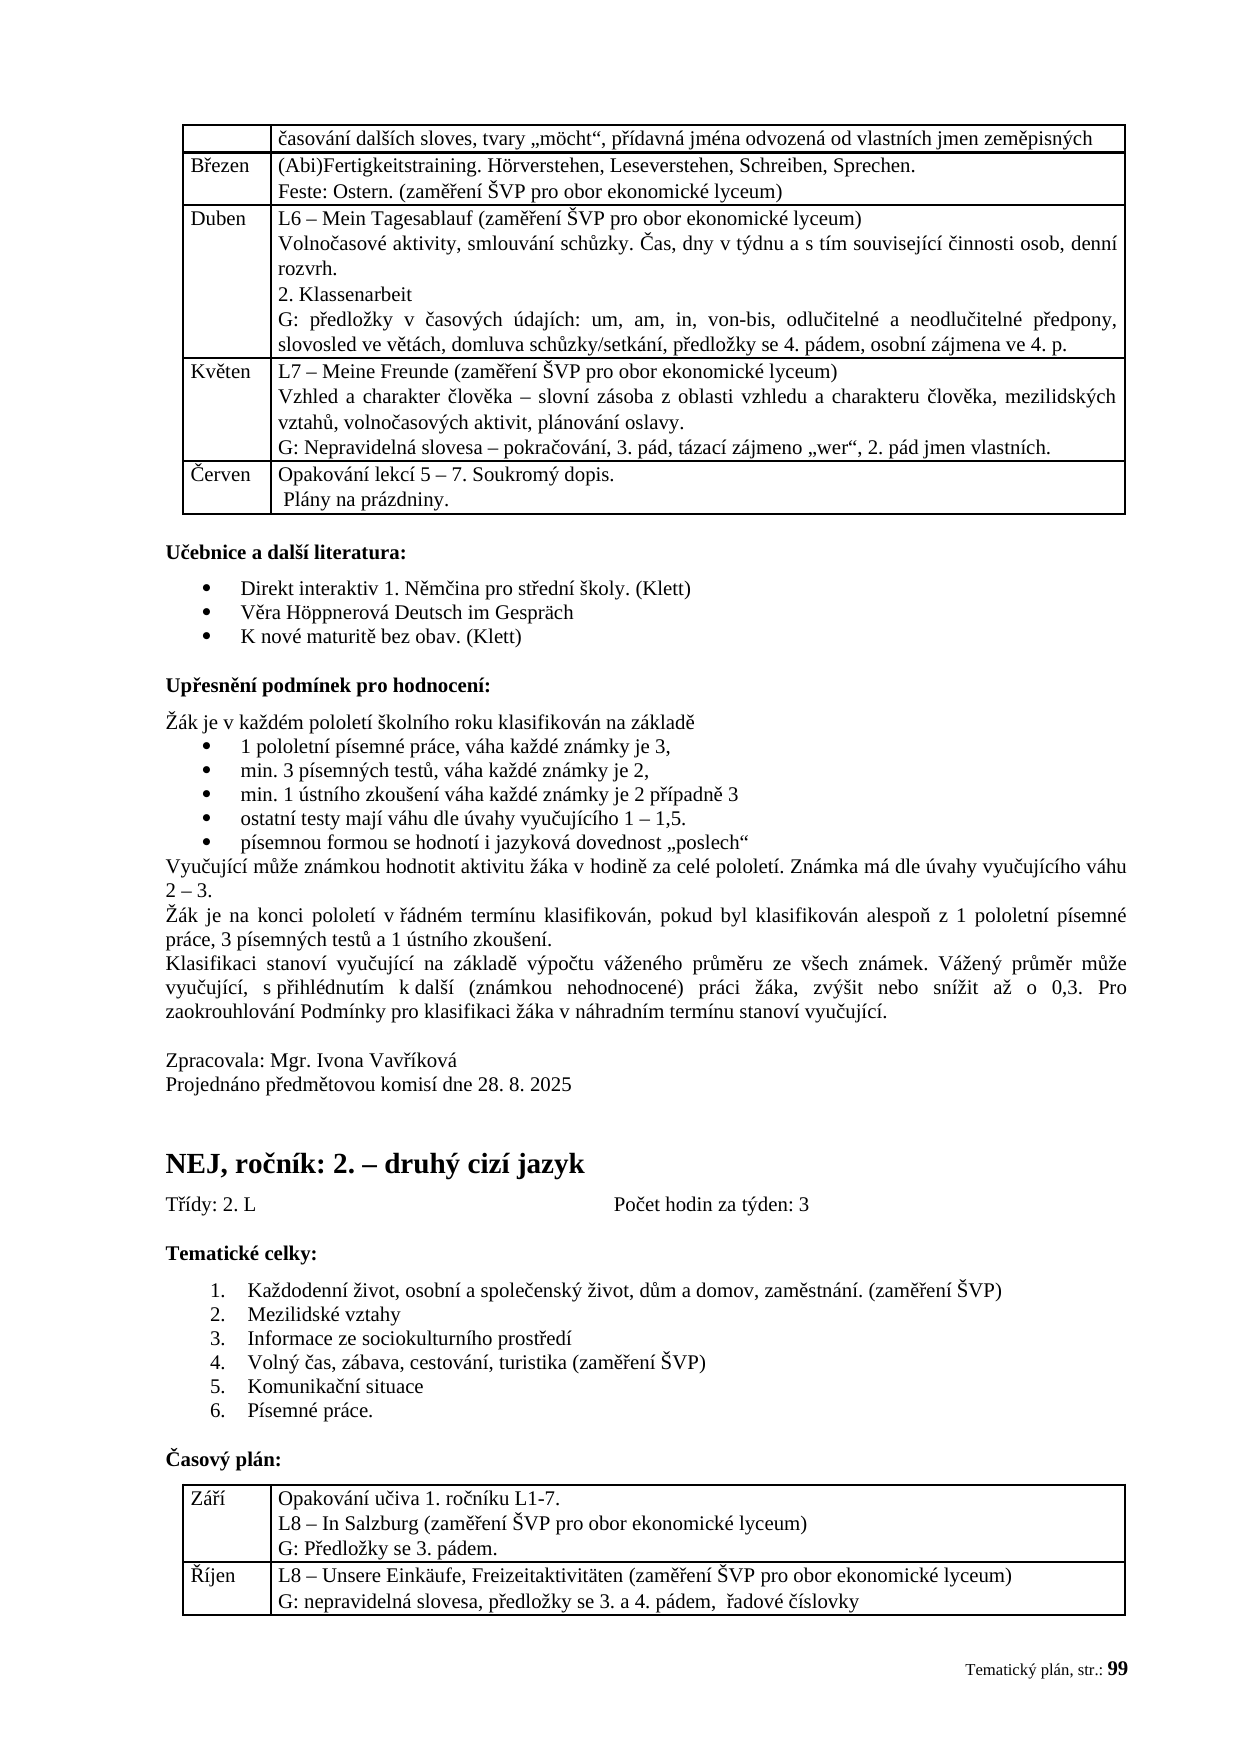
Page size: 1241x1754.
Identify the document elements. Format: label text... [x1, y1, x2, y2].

text Vyučující může známkou hodnotit aktivitu žáka v hodině za celé pololetí. Známka má dle úvahy vyučujícího váhu 2 – 3. [165, 854, 1128, 902]
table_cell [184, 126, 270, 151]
list Mezilidské vztahy [210, 1302, 1128, 1326]
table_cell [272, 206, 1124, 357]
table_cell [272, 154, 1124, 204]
list Každodenní život, osobní a společenský život, dům a domov, zaměstnání. (zaměření ŠVP) [210, 1278, 1128, 1302]
list Věra Höppnerová Deutsch im Gespräch [203, 600, 1128, 624]
list Písemné práce. [210, 1398, 1128, 1422]
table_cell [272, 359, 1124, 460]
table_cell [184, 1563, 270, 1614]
text Žák je v každém pololetí školního roku klasifikován na základě [165, 710, 1128, 734]
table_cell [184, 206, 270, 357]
list ostatní testy mají váhu dle úvahy vyučujícího 1 – 1,5. [203, 806, 1128, 830]
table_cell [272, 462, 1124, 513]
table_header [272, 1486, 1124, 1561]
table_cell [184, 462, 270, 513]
text NEJ, ročník: 2. – druhý cizí jazyk [165, 1146, 1128, 1179]
text Zpracovala: Mgr. Ivona Vavříková [165, 1048, 1128, 1072]
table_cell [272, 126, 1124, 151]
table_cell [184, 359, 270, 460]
text Učebnice a další literatura: [165, 540, 1128, 564]
text Projednáno předmětovou komisí dne 28. 8. 2025 [165, 1072, 1128, 1096]
list Volný čas, zábava, cestování, turistika (zaměření ŠVP) [210, 1350, 1128, 1374]
text Klasifikaci stanoví vyučující na základě výpočtu váženého průměru ze všech známek. Vážený průměr může vyučující, s přihlédnutím k další (známkou nehodnocené) práci žáka, zvýšit nebo snížit až o 0,3. Pro zaokrouhlování Podmínky pro klasifikaci žáka v náhradním termínu stanoví vyučující. [165, 951, 1128, 1023]
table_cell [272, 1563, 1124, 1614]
list min. 3 písemných testů, váha každé známky je 2, [203, 758, 1128, 782]
text Časový plán: [165, 1447, 1128, 1471]
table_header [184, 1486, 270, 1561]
text Třídy: 2. L Počet hodin za týden: 3 [165, 1192, 1128, 1216]
text Tematické celky: [165, 1241, 1128, 1265]
text Žák je na konci pololetí v řádném termínu klasifikován, pokud byl klasifikován alespoň z 1 pololetní písemné práce, 3 písemných testů a 1 ústního zkoušení. [165, 902, 1128, 951]
list Direkt interaktiv 1. Němčina pro střední školy. (Klett) [203, 576, 1128, 600]
list Komunikační situace [210, 1374, 1128, 1398]
list Informace ze sociokulturního prostředí [210, 1326, 1128, 1350]
list K nové maturitě bez obav. (Klett) [203, 624, 1128, 648]
list min. 1 ústního zkoušení váha každé známky je 2 případně 3 [203, 782, 1128, 806]
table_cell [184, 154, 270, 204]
list písemnou formou se hodnotí i jazyková dovednost „poslech“ [203, 830, 1128, 854]
list 1 pololetní písemné práce, váha každé známky je 3, [203, 734, 1128, 758]
text Upřesnění podmínek pro hodnocení: [165, 673, 1128, 697]
